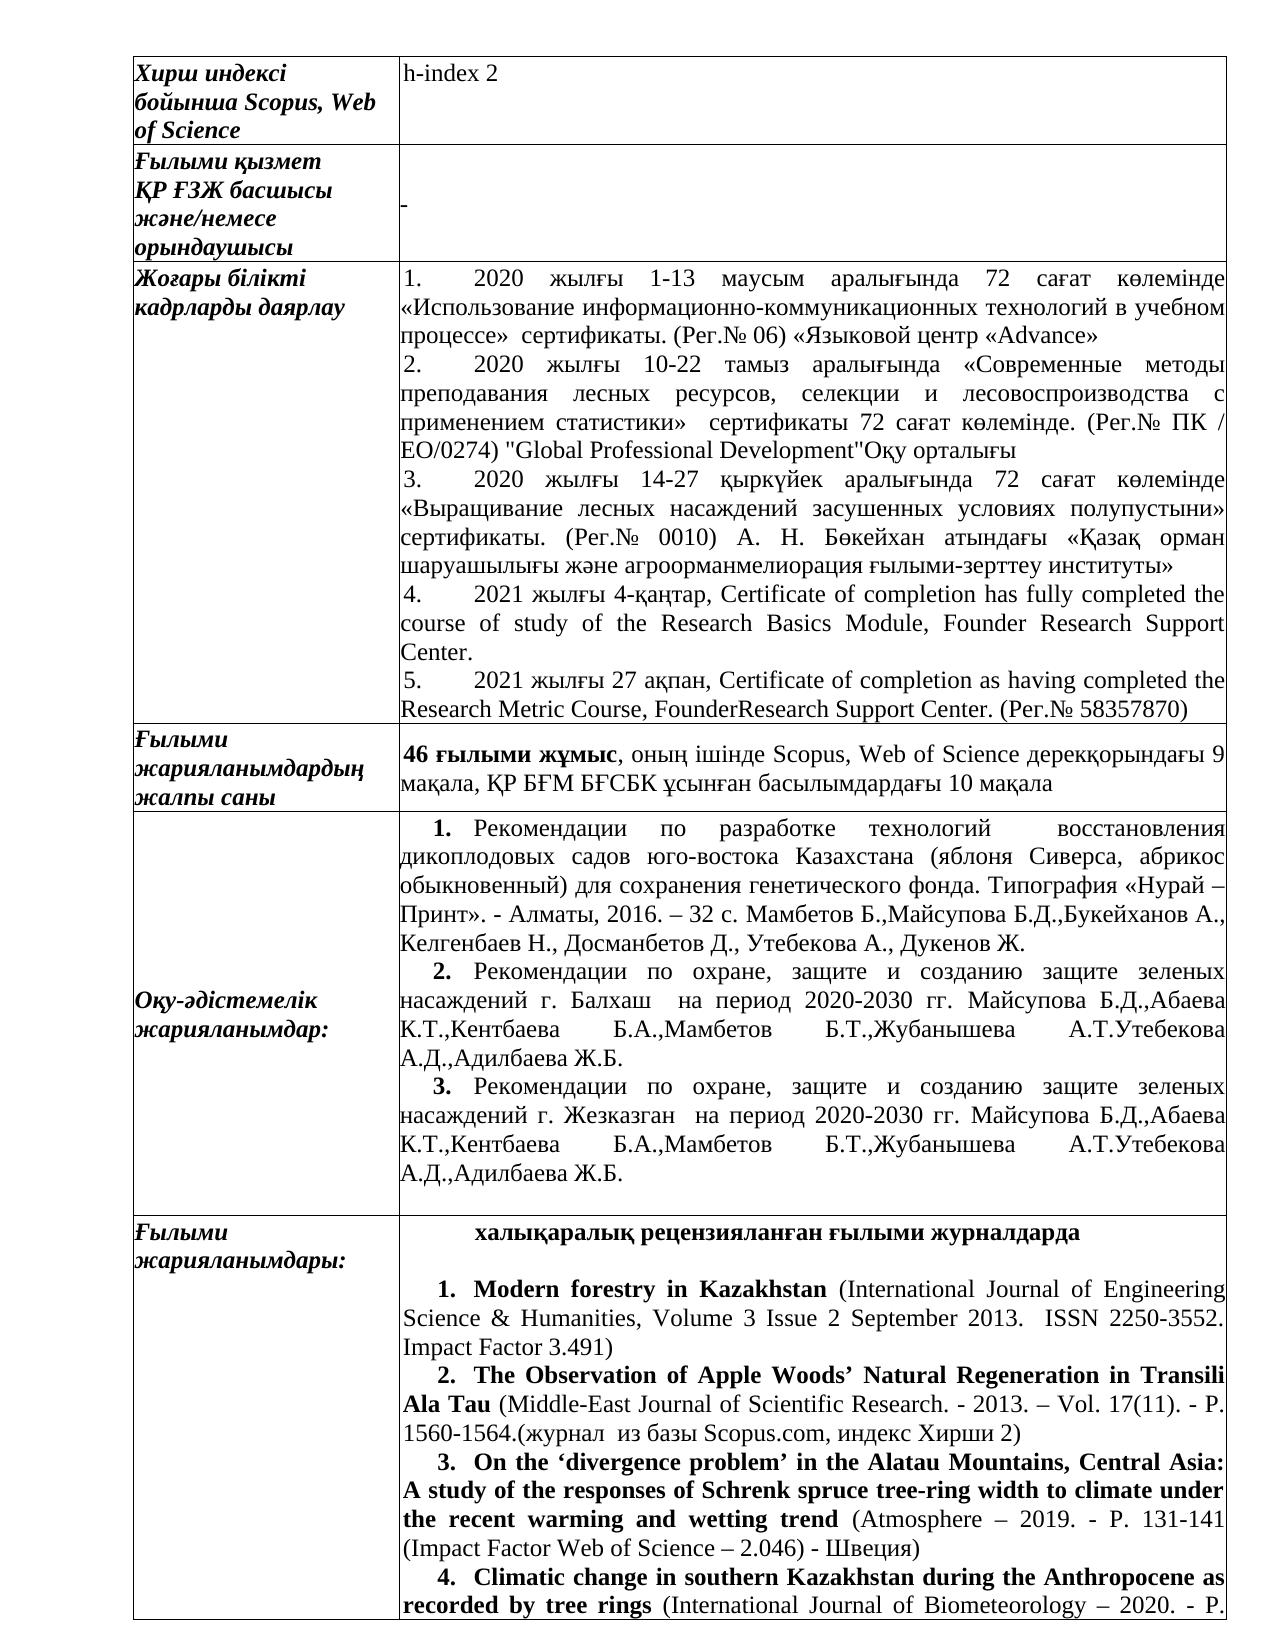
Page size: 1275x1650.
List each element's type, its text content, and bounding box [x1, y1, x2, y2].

table_cell Хирш индексі бойынша Scopus, Web of Science [134, 57, 399, 144]
table_cell 46 ғылыми жұмыс, оның ішінде Scopus, Web of Science дерекқорындағы 9 мақала, ҚР БҒМ БҒСБК ұсынған басылымдардағы 10 мақала [400, 724, 1226, 811]
table_cell h-index 2 [400, 57, 1226, 144]
table_cell Оқу-әдістемелік жарияланымдар: [134, 812, 399, 1215]
table_cell 1. 2020 жылғы 1-13 маусым аралығында 72 сағат көлемінде «Использование информационно-коммуникационных технологий в учебном процессе» сертификаты. (Рег.№ 06) «Языковой центр «Advance» 2. 2020 жылғы 10-22 тамыз аралығында «Современные методы преподавания лесных ресурсов, селекции и лесовоспроизводства с применением статистики» сертификаты 72 сағат көлемінде. (Рег.№ ПК / ЕО/0274) "Global Professional Development"Оқу орталығы 3. 2020 жылғы 14-27 қыркүйек аралығында 72 сағат көлемінде «Выращивание лесных насаждений засушенных условиях полупустыни» сертификаты. (Рег.№ 0010) А. Н. Бөкейхан атындағы «Қазақ орман шаруашылығы және агроорманмелиорация ғылыми-зерттеу институты» 4. 2021 жылғы 4-қаңтар, Certificate of completion has fully completed the course of study of the Research Basics Module, Founder Research Support Center. 5. 2021 жылғы 27 ақпан, Certificate of completion as having completed the Research Metric Course, FounderResearch Support Center. (Рег.№ 58357870) [400, 262, 1226, 723]
table_cell Ғылыми қызмет ҚР ҒЗЖ басшысы және/немесе орындаушысы [134, 145, 399, 261]
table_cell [134, 1216, 399, 1619]
table_cell - [400, 145, 1226, 261]
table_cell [400, 1216, 1226, 1619]
table_cell Ғылыми жарияланымдардың жалпы саны [134, 724, 399, 811]
table_cell Жоғары білікті кадрларды даярлау [134, 262, 399, 723]
